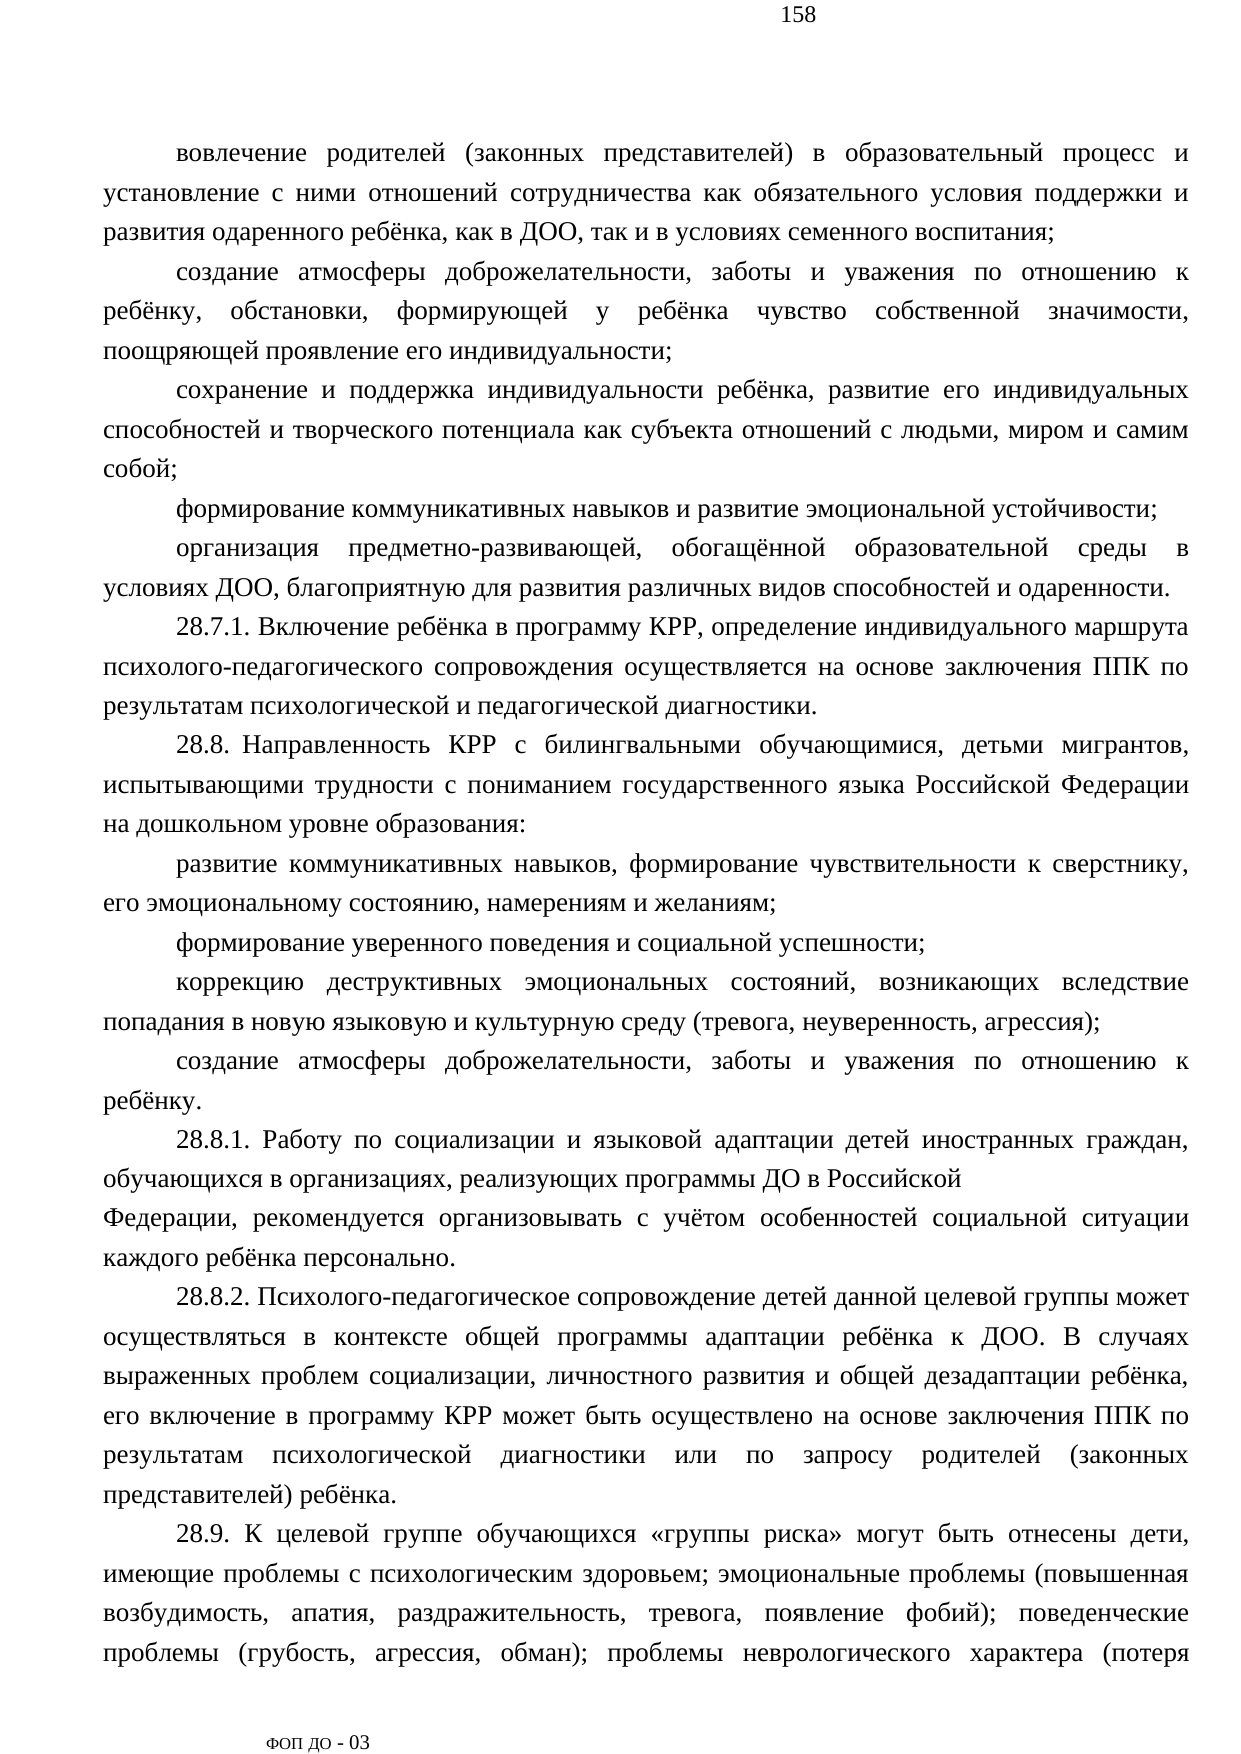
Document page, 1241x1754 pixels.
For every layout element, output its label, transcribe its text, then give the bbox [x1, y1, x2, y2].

text 28.8.1. Работу по социализации и языковой адаптации детей иностранных граждан, обучающихся в организациях, реализующих программы ДО в Российской [103, 1117, 1190, 1195]
text 28.7.1. Включение ребёнка в программу КРР, определение индивидуального маршрута психолого-педагогического сопровождения осуществляется на основе заключения ППК по результатам психологической и педагогической диагностики. [103, 604, 1190, 722]
text 28.8.2. Психолого-педагогическое сопровождение детей данной целевой группы может осуществляться в контексте общей программы адаптации ребёнка к ДОО. В случаях выраженных проблем социализации, личностного развития и общей дезадаптации ребёнка, его включение в программу КРР может быть осуществлено на основе заключения ППК по результатам психологической диагностики или по запросу родителей (законных представителей) ребёнка. [103, 1274, 1190, 1511]
text сохранение и поддержка индивидуальности ребёнка, развитие его индивидуальных способностей и творческого потенциала как субъекта отношений с людьми, миром и самим собой; [103, 367, 1190, 486]
text организация предметно-развивающей, обогащённой образовательной среды в условиях ДОО, благоприятную для развития различных видов способностей и одаренности. [103, 525, 1190, 604]
text создание атмосферы доброжелательности, заботы и уважения по отношению к ребёнку. [103, 1038, 1190, 1117]
text формирование коммуникативных навыков и развитие эмоциональной устойчивости; [103, 486, 1190, 525]
text формирование уверенного поведения и социальной успешности; [103, 920, 1192, 959]
text коррекцию деструктивных эмоциональных состояний, возникающих вследствие попадания в новую языковую и культурную среду (тревога, неуверенность, агрессия); [103, 959, 1190, 1038]
text развитие коммуникативных навыков, формирование чувствительности к сверстнику, его эмоциональному состоянию, намерениям и желаниям; [103, 841, 1190, 920]
text создание атмосферы доброжелательности, заботы и уважения по отношению к ребёнку, обстановки, формирующей у ребёнка чувство собственной значимости, поощряющей проявление его индивидуальности; [103, 249, 1190, 367]
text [103, 1511, 1190, 1669]
text Федерации, рекомендуется организовывать с учётом особенностей социальной ситуации каждого ребёнка персонально. [103, 1195, 1190, 1274]
text вовлечение родителей (законных представителей) в образовательный процесс и установление с ними отношений сотрудничества как обязательного условия поддержки и развития одаренного ребёнка, как в ДОО, так и в условиях семенного воспитания; [103, 130, 1190, 249]
list Направленность КРР с билингвальными обучающимися, детьми мигрантов, испытывающими трудности с пониманием государственного языка Российской Федерации на дошкольном уровне образования: [103, 722, 1190, 841]
